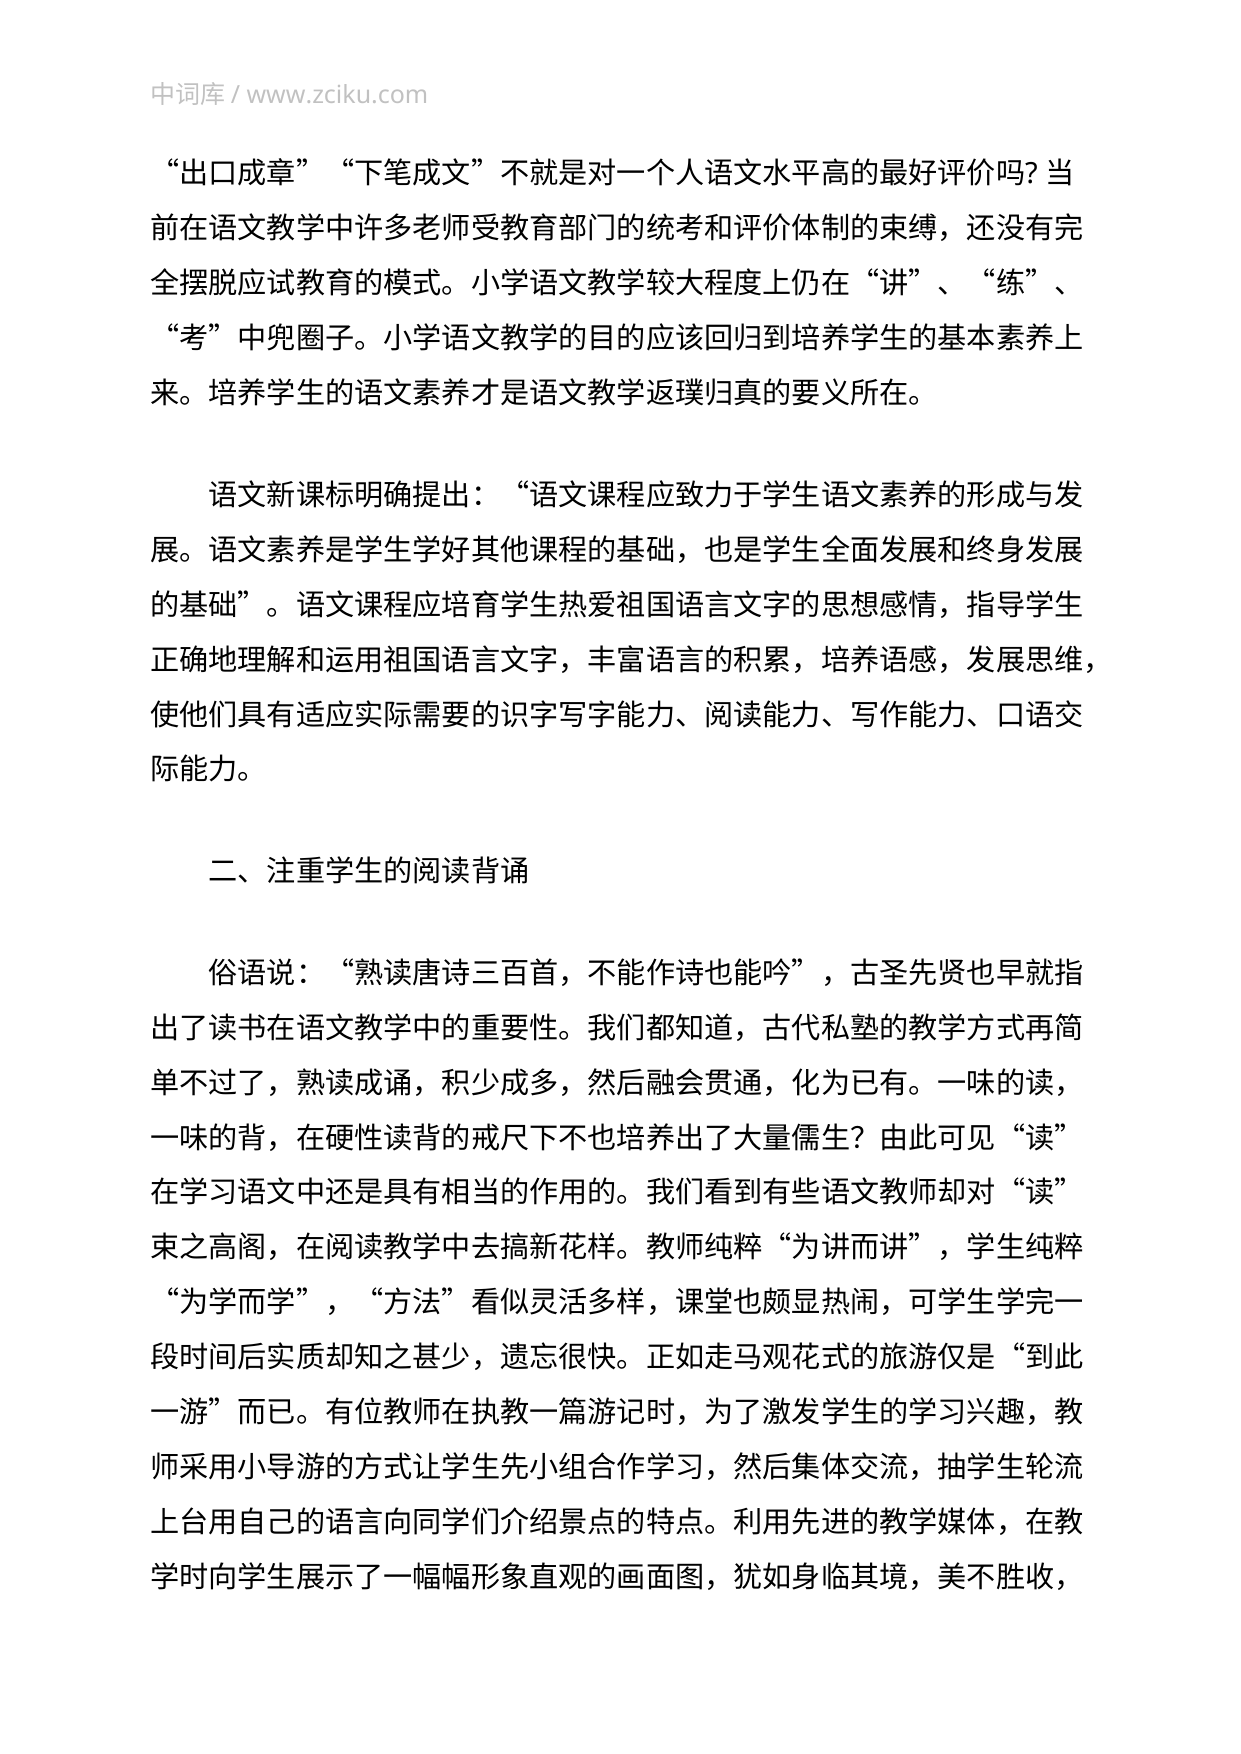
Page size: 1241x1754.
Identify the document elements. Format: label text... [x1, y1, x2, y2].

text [150, 949, 1090, 1596]
text 二、注重学生的阅读背诵 [150, 848, 1090, 890]
text 语文新课标明确提出：“语文课程应致力于学生语文素养的形成与发展。语文素养是学生学好其他课程的基础，也是学生全面发展和终身发展的基础”。语文课程应培育学生热爱祖国语言文字的思想感情，指导学生正确地理解和运用祖国语言文字，丰富语言的积累，培养语感，发展思维，使他们具有适应实际需要的识字写字能力、阅读能力、写作能力、口语交际能力。 [150, 471, 1090, 788]
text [150, 150, 1090, 412]
